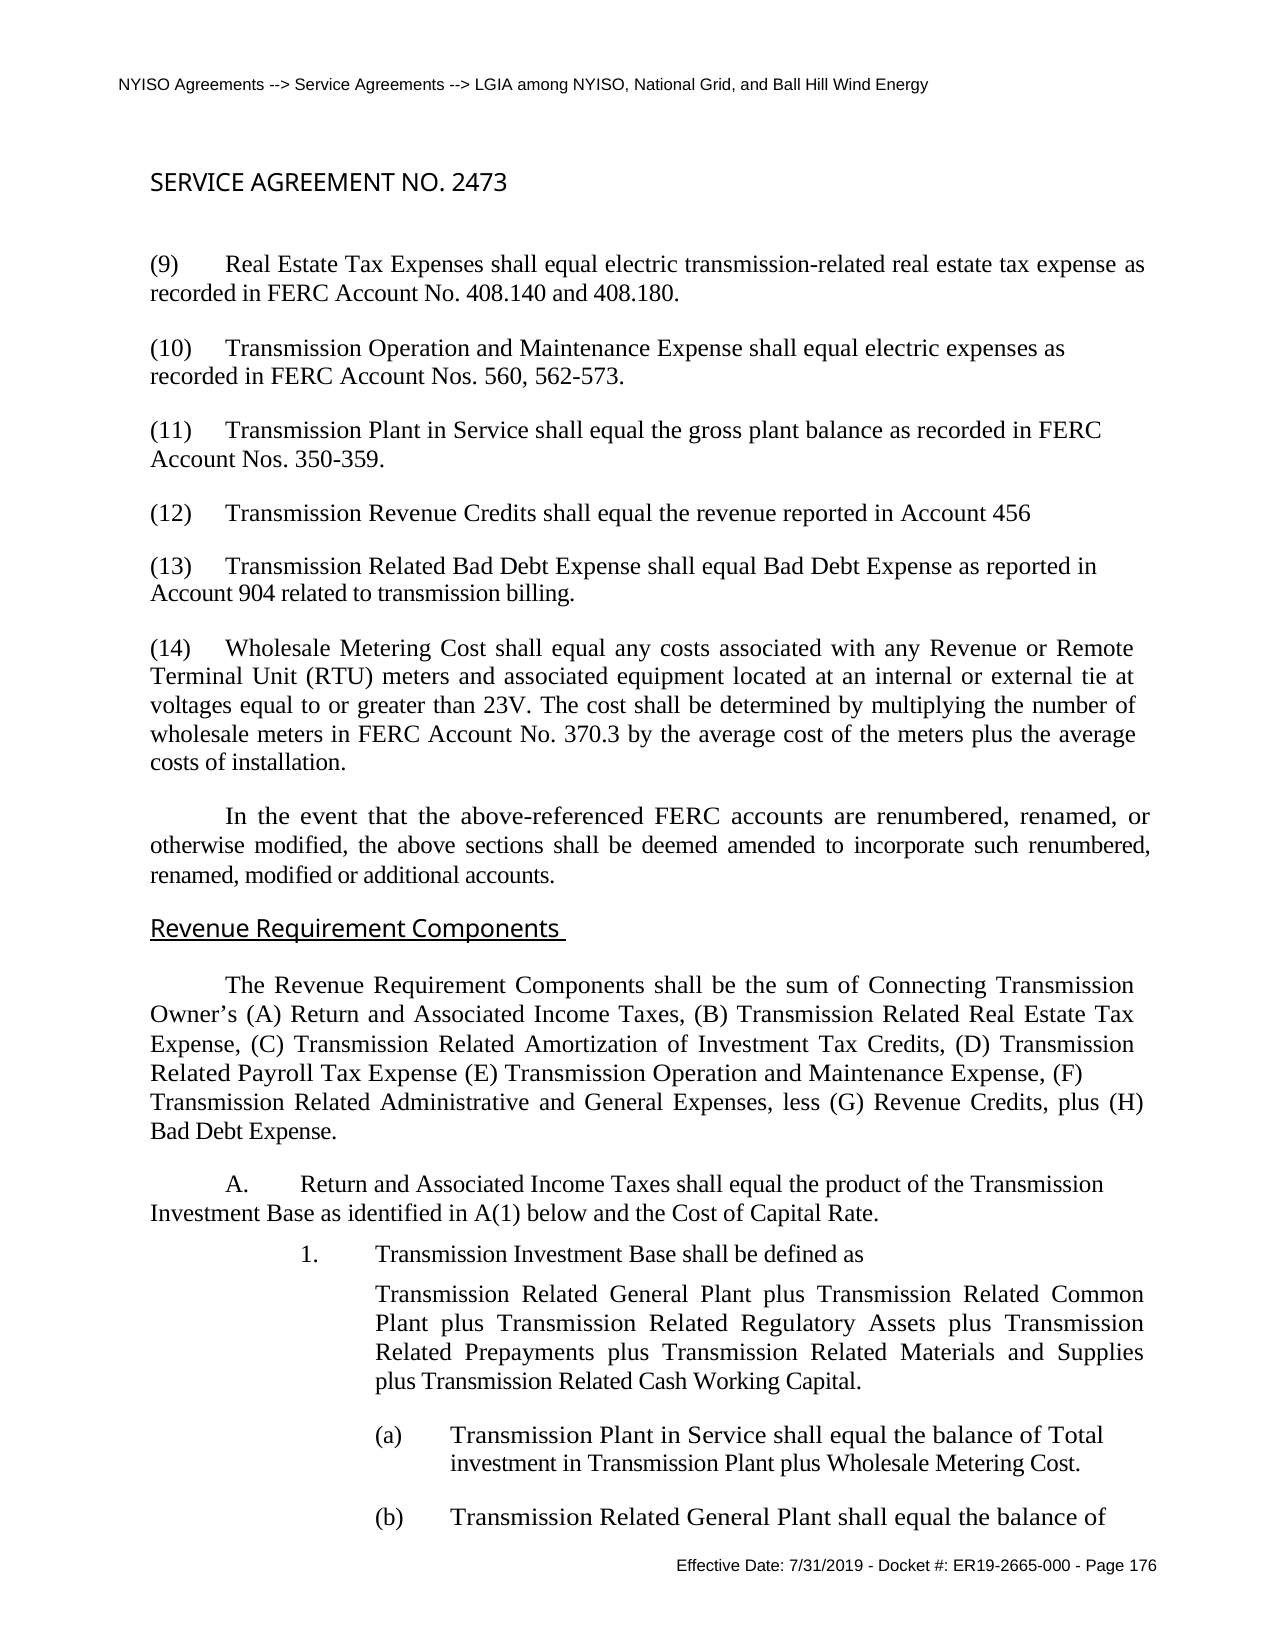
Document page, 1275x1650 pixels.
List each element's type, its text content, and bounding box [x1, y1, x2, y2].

text (12) Transmission Revenue Credits shall equal the revenue reported in Account 456 [150, 498, 1275, 527]
text Investment Base as identified in A(1) below and the Cost of Capital Rate. [150, 1198, 1275, 1227]
text (a) Transmission Plant in Service shall equal the balance of Total [375, 1421, 1275, 1449]
text In the event that the above-referenced FERC accounts are renumbered, renamed, or otherwise modified, the above sections shall be deemed amended to incorporate such renumbered, renamed, modified or additional accounts. [150, 801, 1151, 889]
text 1. Transmission Investment Base shall be defined as [150, 1240, 1275, 1268]
text SERVICE AGREEMENT NO. 2473 [150, 168, 1275, 197]
text (10) Transmission Operation and Maintenance Expense shall equal electric expenses as [150, 333, 1275, 362]
text (14) Wholesale Metering Cost shall equal any costs associated with any Revenue or Remote Terminal Unit (RTU) meters and associated equipment located at an internal or external tie at voltages equal to or greater than 23V. The cost shall be determined by multiplying the number of wholesale meters in FERC Account No. 370.3 by the average cost of the meters plus the average costs of installation. [150, 633, 1145, 776]
text Revenue Requirement Components [150, 914, 1275, 943]
text investment in Transmission Plant plus Wholesale Metering Cost. [450, 1450, 1275, 1476]
text Transmission Related General Plant plus Transmission Related Common Plant plus Transmission Related Regulatory Assets plus Transmission Related Prepayments plus Transmission Related Materials and Supplies plus Transmission Related Cash Working Capital. [375, 1279, 1145, 1395]
text The Revenue Requirement Components shall be the sum of Connecting Transmission Owner’s (A) Return and Associated Income Taxes, (B) Transmission Related Real Estate Tax Expense, (C) Transmission Related Amortization of Investment Tax Credits, (D) Transmission Related Payroll Tax Expense (E) Transmission Operation and Maintenance Expense, (F) [150, 970, 1145, 1087]
text Transmission Related Administrative and General Expenses, less (G) Revenue Credits, plus (H) Bad Debt Expense. [150, 1087, 1145, 1145]
text (11) Transmission Plant in Service shall equal the gross plant balance as recorded in FERC [150, 416, 1275, 444]
text Account 904 related to transmission billing. [150, 581, 1275, 607]
text (13) Transmission Related Bad Debt Expense shall equal Bad Debt Expense as reported in [150, 552, 1275, 581]
text (b) Transmission Related General Plant shall equal the balance of [375, 1502, 1275, 1531]
text (9) Real Estate Tax Expenses shall equal electric transmission-related real estate tax expense as recorded in FERC Account No. 408.140 and 408.180. [150, 249, 1145, 307]
text recorded in FERC Account Nos. 560, 562-573. [150, 362, 1275, 391]
text Account Nos. 350-359. [150, 444, 1275, 473]
text A. Return and Associated Income Taxes shall equal the product of the Transmission [150, 1170, 1275, 1198]
